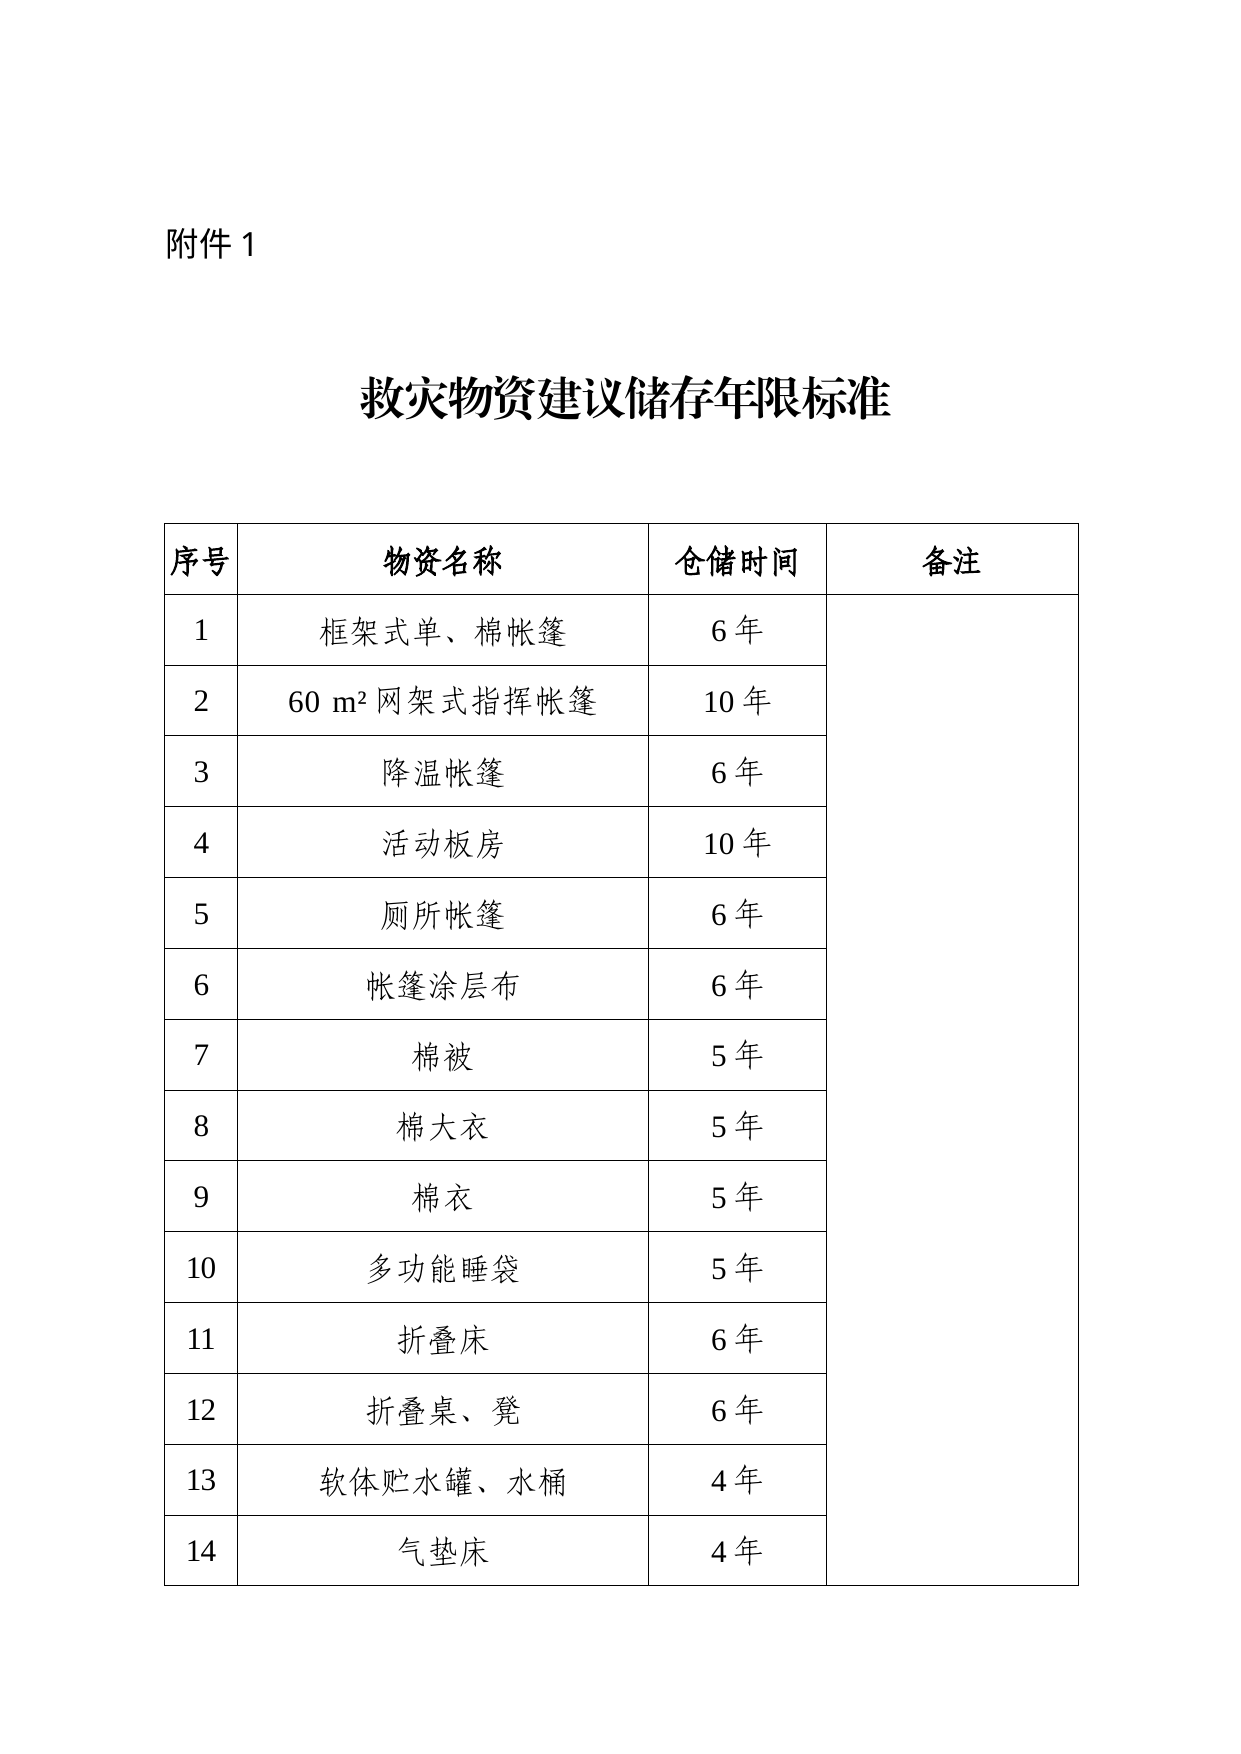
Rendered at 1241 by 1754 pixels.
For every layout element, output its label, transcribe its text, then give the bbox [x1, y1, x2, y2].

table_cell 10年 [649, 807, 826, 877]
table_header 仓储时间 [649, 524, 826, 594]
table_cell 4年 [649, 1445, 826, 1514]
table_cell 4年 [649, 1516, 826, 1585]
table_cell 6年 [649, 1303, 826, 1373]
table_cell 降温帐篷 [238, 736, 648, 806]
table_cell 6年 [649, 878, 826, 948]
table_cell 1 [165, 595, 237, 664]
table_cell 棉大衣 [238, 1091, 648, 1160]
table_cell 6 [165, 949, 237, 1019]
table_cell 5年 [649, 1091, 826, 1160]
table_cell 折叠床 [238, 1303, 648, 1373]
table_cell 多功能睡袋 [238, 1232, 648, 1302]
table_cell 2 [165, 666, 237, 735]
text 救灾物资建议储存年限标准 [165, 365, 1087, 427]
table_cell 活动板房 [238, 807, 648, 877]
table_cell 框架式单、棉帐篷 [238, 595, 648, 664]
table_cell 3 [165, 736, 237, 806]
table_cell 14 [165, 1516, 237, 1585]
table_header 序号 [165, 524, 237, 594]
table_cell 气垫床 [238, 1516, 648, 1585]
table_cell 6年 [649, 949, 826, 1019]
table_header 备注 [827, 524, 1078, 594]
table_cell 5年 [649, 1020, 826, 1089]
table_cell 5 [165, 878, 237, 948]
table_cell 6年 [649, 595, 826, 664]
table_cell 5年 [649, 1161, 826, 1231]
table_cell 4 [165, 807, 237, 877]
table_cell 厕所帐篷 [238, 878, 648, 948]
table_cell 6年 [649, 1374, 826, 1444]
table_cell [827, 595, 1078, 1585]
table_cell 13 [165, 1445, 237, 1514]
table_cell 棉被 [238, 1020, 648, 1089]
table_cell 10年 [649, 666, 826, 735]
table_cell 软体贮水罐、水桶 [238, 1445, 648, 1514]
table_cell 棉衣 [238, 1161, 648, 1231]
table_cell 7 [165, 1020, 237, 1089]
table_cell 9 [165, 1161, 237, 1231]
table_cell 11 [165, 1303, 237, 1373]
table_cell 60 m²网架式指挥帐篷 [238, 666, 648, 735]
table_cell 6年 [649, 736, 826, 806]
table_cell 10 [165, 1232, 237, 1302]
table_cell 帐篷涂层布 [238, 949, 648, 1019]
table_cell 5年 [649, 1232, 826, 1302]
text 附件1 [165, 207, 1087, 269]
table_header 物资名称 [238, 524, 648, 594]
table_cell 12 [165, 1374, 237, 1444]
table_cell 折叠桌、凳 [238, 1374, 648, 1444]
table_cell 8 [165, 1091, 237, 1160]
